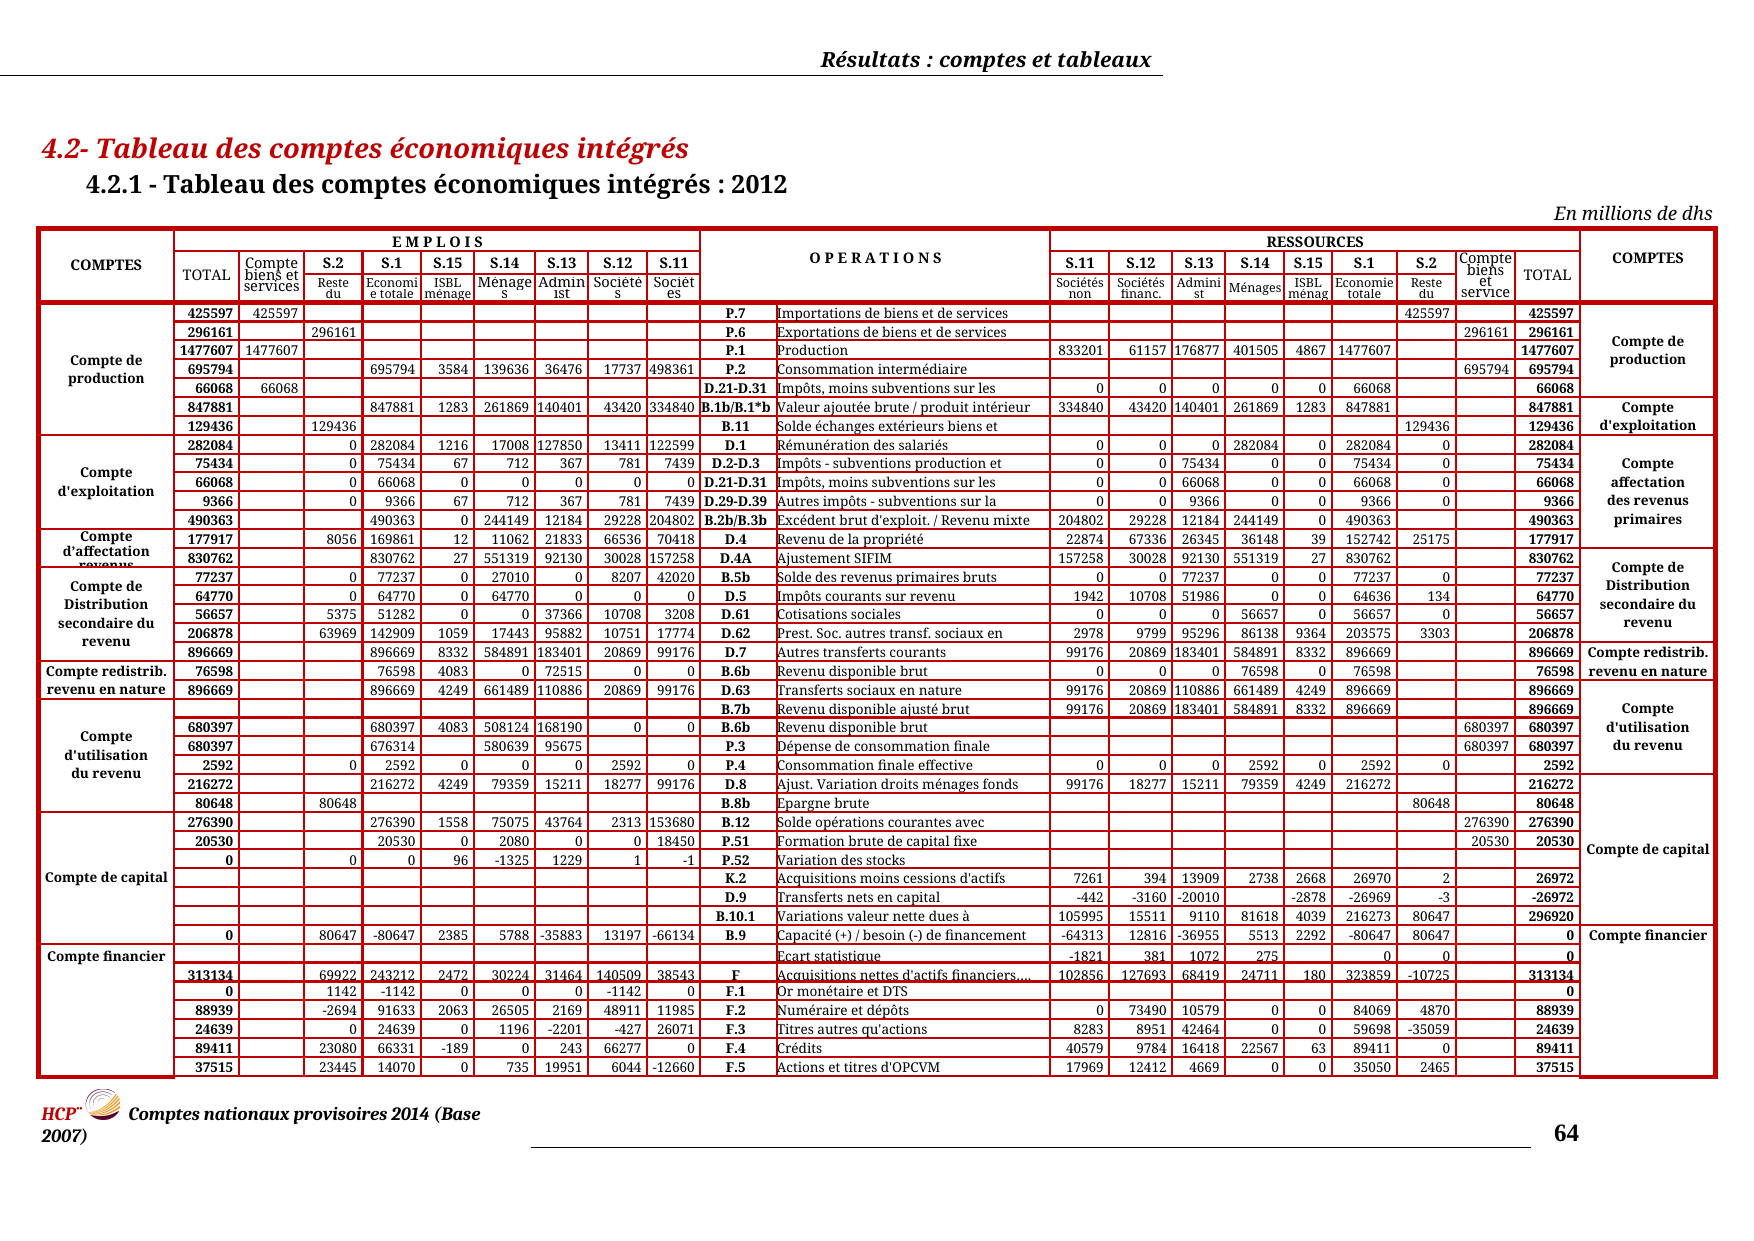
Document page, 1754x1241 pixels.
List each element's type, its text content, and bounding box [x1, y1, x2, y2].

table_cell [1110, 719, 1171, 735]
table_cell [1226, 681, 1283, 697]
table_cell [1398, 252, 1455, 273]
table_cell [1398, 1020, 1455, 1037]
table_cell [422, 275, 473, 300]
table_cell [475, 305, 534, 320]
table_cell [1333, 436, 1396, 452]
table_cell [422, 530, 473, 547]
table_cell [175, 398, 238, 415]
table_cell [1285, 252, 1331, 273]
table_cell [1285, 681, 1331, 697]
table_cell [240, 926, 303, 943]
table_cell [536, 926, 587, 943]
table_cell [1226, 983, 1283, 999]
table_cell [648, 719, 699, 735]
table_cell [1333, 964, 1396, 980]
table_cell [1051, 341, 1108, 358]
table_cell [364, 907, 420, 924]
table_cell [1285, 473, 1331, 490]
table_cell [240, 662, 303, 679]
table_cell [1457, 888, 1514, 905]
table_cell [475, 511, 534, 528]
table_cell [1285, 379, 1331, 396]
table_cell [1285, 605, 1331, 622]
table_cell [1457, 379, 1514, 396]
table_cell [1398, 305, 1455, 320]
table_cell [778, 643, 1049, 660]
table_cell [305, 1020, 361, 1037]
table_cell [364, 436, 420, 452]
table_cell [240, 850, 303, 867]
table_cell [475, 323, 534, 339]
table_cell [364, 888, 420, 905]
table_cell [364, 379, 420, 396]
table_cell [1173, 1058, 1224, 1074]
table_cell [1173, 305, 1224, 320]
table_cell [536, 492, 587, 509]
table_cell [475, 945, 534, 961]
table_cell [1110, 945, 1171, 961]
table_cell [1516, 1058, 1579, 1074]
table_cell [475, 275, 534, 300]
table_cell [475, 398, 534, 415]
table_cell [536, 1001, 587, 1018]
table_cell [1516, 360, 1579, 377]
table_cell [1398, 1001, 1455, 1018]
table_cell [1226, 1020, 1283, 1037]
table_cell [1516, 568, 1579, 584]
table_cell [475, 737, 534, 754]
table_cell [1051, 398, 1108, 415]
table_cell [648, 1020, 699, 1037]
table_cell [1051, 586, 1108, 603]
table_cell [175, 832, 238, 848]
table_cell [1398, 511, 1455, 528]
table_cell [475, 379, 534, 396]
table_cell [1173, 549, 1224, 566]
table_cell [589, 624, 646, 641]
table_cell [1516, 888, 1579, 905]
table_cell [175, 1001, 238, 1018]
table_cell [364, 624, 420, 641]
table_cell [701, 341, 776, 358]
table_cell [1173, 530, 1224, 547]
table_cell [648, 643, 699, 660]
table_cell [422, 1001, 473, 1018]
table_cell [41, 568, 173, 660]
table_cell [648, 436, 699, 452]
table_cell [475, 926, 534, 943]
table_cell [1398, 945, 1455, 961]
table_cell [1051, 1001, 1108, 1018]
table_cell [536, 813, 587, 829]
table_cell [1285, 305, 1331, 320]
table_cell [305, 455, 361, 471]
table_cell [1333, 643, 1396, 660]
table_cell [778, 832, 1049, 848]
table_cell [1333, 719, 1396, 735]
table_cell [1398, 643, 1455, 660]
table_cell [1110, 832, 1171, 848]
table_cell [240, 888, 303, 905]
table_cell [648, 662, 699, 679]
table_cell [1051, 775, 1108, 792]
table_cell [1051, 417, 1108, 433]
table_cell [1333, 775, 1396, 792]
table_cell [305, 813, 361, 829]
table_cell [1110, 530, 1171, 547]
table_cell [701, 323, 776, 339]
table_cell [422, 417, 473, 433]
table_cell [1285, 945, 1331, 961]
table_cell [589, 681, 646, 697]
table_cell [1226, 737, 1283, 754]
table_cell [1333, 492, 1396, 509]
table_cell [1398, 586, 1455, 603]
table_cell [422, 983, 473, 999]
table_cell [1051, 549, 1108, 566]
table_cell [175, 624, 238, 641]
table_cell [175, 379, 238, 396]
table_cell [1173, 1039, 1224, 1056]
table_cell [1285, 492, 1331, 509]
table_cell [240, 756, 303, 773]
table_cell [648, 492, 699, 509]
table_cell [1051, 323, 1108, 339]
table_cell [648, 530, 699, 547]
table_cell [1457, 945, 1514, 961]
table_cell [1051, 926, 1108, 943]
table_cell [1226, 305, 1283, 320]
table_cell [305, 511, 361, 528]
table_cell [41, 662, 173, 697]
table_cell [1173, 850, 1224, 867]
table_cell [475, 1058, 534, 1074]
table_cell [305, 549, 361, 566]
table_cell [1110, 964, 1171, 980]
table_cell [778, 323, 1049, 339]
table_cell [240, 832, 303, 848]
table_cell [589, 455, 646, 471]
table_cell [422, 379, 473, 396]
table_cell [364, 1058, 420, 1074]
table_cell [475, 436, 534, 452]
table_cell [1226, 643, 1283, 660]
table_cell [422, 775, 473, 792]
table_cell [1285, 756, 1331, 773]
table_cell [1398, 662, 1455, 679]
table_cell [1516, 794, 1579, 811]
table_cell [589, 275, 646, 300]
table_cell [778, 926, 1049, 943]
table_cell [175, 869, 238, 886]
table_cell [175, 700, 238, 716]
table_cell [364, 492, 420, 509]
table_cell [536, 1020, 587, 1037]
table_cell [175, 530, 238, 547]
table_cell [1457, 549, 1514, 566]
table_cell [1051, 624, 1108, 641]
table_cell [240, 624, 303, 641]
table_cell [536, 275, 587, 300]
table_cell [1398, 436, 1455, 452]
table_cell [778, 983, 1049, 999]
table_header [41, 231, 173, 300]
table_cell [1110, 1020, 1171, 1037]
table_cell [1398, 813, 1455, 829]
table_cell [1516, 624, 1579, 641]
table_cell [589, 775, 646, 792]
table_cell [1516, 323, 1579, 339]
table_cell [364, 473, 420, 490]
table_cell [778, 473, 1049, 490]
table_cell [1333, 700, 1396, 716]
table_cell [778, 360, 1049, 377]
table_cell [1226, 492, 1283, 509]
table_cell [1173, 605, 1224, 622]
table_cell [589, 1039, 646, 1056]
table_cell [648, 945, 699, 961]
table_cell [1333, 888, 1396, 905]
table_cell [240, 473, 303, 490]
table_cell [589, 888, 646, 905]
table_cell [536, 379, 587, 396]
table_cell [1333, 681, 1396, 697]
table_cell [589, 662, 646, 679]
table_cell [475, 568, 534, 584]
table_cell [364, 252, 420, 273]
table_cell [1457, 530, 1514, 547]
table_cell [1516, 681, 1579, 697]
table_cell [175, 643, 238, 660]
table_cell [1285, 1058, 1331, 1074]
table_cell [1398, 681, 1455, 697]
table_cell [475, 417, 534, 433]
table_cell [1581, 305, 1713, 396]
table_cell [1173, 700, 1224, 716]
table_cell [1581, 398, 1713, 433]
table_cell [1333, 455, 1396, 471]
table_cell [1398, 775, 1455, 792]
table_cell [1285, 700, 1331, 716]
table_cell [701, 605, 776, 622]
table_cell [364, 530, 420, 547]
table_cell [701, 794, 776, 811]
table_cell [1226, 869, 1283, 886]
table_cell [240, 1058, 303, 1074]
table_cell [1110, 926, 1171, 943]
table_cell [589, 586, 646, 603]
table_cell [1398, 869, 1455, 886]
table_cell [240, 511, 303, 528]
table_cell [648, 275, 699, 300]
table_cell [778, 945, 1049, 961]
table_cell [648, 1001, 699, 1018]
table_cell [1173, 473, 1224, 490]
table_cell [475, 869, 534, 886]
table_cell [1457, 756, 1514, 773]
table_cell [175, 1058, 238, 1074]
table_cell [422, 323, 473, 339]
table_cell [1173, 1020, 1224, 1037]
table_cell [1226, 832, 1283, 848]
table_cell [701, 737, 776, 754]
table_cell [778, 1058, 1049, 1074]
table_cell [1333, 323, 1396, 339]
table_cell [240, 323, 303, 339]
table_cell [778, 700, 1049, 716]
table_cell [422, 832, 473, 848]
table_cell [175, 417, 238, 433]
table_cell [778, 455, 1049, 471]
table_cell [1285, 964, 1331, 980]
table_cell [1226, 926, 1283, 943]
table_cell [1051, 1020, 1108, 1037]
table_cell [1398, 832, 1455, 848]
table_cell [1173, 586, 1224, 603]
text 4.2.1 - Tableau des comptes économiques intégrés : 2012 [86, 166, 1713, 200]
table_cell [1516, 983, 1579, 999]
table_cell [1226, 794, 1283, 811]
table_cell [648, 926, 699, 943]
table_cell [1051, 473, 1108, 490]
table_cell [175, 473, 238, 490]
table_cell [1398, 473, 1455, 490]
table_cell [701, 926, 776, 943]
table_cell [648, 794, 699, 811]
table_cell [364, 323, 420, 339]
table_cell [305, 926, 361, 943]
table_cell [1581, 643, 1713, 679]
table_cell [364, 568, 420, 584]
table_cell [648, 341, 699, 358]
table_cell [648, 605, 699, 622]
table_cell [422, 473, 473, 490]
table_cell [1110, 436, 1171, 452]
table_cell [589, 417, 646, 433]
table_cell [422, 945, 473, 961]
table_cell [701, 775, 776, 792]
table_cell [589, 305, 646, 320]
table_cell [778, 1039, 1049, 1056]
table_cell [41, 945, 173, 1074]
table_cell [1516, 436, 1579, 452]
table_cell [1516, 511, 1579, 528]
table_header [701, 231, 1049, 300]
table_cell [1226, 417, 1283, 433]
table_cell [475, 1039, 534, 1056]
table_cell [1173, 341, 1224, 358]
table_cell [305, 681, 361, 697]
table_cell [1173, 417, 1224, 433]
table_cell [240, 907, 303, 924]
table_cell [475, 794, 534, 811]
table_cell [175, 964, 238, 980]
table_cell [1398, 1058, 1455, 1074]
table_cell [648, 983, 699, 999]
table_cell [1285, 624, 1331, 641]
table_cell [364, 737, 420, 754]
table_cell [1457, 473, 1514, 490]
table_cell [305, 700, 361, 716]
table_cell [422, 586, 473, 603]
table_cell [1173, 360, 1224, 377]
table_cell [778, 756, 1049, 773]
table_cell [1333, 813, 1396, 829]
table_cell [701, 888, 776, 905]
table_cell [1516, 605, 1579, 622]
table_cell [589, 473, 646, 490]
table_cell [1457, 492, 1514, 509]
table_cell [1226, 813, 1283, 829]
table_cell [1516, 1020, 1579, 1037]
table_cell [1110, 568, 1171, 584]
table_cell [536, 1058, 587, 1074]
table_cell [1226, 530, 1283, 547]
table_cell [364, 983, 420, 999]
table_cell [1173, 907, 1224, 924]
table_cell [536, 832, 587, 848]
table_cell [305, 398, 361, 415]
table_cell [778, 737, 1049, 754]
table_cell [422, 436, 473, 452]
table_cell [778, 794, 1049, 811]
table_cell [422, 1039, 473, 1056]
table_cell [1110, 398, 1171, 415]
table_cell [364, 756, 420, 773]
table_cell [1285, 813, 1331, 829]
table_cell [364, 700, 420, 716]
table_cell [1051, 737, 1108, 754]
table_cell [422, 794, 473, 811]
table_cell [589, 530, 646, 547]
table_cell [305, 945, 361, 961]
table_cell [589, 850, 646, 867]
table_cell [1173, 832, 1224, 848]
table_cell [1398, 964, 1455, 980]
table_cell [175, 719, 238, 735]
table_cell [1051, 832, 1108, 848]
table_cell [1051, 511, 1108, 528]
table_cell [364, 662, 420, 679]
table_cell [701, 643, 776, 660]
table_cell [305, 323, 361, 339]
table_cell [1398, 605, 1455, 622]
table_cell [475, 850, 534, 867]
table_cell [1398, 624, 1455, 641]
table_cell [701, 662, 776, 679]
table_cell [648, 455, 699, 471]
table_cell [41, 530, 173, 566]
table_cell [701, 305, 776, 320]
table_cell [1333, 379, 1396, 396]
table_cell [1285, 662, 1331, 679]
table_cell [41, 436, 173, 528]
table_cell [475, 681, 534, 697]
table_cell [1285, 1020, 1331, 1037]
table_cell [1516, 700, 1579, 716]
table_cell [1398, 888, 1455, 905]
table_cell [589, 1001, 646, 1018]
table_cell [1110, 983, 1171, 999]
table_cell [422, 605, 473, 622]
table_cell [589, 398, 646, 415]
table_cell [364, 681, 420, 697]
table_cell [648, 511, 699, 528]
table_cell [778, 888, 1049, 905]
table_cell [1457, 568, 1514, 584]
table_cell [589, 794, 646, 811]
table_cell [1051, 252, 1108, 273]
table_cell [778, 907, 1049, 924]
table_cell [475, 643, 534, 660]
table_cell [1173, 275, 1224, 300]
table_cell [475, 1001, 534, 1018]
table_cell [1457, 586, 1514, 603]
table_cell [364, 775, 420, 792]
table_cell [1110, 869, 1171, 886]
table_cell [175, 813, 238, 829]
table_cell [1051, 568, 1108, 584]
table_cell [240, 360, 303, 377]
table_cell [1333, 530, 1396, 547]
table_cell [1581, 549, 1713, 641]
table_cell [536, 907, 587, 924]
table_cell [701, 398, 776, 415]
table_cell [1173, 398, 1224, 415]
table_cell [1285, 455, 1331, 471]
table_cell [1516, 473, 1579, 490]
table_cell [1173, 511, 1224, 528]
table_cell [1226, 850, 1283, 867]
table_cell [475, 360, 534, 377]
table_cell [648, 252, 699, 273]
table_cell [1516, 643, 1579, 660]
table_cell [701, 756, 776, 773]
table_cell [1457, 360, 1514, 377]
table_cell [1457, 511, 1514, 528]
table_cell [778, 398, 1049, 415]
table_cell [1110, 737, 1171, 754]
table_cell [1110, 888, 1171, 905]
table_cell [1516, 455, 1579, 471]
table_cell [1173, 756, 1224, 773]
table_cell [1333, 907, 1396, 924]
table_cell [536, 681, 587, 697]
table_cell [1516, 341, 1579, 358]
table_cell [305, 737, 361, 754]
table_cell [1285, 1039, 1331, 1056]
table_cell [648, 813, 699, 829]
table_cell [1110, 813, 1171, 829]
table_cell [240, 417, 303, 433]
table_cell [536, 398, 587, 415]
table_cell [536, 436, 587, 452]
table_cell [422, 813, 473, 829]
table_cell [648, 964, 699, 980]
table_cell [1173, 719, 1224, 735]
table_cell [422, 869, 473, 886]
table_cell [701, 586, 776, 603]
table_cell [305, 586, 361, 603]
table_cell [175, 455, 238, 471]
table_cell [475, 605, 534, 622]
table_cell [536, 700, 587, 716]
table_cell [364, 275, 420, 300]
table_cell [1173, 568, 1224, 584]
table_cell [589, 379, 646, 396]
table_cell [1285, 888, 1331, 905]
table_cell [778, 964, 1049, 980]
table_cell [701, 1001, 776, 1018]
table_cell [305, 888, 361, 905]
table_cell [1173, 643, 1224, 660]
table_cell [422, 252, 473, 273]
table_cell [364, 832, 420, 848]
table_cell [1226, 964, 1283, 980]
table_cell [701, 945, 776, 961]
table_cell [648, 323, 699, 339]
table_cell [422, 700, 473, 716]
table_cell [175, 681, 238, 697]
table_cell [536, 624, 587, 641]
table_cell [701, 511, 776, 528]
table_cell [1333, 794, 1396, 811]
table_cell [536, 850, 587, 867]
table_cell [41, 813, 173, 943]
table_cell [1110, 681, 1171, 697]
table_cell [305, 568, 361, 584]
picture [85, 1089, 120, 1121]
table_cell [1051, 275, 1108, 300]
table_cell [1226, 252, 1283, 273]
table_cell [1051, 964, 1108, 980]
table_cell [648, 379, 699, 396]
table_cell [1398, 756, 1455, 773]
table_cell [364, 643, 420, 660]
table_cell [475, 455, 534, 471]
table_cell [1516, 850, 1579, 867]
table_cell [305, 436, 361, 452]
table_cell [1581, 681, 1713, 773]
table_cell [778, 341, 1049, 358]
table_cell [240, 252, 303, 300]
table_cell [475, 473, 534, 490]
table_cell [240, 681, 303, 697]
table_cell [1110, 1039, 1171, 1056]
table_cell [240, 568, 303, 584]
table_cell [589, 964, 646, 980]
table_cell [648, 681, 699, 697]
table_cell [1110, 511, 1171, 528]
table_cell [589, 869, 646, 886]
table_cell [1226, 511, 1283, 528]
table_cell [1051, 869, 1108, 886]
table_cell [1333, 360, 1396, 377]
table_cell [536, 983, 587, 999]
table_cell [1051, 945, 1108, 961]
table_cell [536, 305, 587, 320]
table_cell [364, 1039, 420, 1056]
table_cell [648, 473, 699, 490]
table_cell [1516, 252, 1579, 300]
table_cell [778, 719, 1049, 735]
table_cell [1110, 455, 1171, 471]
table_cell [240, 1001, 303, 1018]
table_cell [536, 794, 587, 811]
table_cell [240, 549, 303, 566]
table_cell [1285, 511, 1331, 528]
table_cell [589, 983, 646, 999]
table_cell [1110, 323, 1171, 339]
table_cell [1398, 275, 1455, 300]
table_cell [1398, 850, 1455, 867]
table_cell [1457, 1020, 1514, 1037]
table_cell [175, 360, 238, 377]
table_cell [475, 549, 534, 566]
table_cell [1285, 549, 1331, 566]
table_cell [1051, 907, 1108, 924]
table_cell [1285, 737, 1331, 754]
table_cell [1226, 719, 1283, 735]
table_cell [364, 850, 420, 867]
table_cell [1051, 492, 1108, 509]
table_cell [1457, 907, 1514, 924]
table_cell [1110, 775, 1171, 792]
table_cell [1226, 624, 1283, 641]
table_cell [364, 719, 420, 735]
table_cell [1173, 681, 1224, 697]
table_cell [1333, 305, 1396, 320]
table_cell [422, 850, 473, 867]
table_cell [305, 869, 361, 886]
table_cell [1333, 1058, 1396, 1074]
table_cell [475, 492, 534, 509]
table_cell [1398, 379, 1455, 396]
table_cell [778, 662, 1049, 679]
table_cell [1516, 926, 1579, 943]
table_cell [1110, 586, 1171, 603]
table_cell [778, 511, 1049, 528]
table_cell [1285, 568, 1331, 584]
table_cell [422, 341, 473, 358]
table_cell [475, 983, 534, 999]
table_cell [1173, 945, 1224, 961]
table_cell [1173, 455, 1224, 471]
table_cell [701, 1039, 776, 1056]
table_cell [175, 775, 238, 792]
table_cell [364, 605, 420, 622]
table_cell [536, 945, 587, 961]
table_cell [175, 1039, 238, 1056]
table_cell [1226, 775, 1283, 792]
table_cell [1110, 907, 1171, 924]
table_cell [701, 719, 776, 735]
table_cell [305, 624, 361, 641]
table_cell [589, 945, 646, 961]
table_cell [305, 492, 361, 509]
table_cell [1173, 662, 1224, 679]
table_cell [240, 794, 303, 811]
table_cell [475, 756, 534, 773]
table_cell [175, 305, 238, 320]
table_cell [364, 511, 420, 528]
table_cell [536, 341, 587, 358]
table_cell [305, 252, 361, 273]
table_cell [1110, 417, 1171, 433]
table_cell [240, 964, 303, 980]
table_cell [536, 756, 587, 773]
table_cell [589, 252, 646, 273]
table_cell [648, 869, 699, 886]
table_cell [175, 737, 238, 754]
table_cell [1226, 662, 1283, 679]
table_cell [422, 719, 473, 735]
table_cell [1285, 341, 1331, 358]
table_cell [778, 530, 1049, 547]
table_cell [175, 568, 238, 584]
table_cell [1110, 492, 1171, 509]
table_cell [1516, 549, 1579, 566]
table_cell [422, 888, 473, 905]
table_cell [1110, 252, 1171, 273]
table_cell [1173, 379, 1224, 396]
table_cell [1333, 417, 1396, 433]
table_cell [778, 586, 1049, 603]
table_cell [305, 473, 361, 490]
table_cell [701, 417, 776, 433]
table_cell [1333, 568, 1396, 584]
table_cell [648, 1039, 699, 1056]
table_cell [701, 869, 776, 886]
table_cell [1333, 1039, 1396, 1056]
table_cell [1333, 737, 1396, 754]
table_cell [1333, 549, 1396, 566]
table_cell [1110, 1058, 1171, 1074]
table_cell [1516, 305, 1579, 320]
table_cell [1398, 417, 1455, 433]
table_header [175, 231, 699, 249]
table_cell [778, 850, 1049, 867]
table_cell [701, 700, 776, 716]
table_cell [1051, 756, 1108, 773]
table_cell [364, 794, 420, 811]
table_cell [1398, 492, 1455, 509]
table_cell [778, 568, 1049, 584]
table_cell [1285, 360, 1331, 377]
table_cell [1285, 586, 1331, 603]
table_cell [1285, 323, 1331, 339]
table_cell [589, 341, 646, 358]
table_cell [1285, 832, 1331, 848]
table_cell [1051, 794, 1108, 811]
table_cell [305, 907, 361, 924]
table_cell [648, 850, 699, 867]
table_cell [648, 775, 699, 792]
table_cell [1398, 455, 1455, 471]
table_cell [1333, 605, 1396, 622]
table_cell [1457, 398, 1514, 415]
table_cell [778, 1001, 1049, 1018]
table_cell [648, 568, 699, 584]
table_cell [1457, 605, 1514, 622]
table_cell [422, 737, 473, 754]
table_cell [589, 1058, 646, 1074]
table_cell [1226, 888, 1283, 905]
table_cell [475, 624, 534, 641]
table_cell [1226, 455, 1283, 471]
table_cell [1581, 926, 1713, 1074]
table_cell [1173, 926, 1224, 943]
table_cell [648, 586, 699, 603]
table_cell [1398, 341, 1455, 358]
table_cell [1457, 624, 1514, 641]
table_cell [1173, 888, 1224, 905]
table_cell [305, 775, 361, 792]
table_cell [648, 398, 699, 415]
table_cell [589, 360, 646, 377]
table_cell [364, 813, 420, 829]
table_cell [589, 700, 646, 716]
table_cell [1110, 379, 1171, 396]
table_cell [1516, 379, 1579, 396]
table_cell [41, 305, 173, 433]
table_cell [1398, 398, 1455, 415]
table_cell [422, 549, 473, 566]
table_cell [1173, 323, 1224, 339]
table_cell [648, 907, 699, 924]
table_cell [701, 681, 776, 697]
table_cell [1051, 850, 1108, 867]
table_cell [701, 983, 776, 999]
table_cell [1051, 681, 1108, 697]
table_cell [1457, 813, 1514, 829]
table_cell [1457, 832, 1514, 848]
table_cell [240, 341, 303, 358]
text 4.2- Tableau des comptes économiques intégrés [41, 129, 1713, 166]
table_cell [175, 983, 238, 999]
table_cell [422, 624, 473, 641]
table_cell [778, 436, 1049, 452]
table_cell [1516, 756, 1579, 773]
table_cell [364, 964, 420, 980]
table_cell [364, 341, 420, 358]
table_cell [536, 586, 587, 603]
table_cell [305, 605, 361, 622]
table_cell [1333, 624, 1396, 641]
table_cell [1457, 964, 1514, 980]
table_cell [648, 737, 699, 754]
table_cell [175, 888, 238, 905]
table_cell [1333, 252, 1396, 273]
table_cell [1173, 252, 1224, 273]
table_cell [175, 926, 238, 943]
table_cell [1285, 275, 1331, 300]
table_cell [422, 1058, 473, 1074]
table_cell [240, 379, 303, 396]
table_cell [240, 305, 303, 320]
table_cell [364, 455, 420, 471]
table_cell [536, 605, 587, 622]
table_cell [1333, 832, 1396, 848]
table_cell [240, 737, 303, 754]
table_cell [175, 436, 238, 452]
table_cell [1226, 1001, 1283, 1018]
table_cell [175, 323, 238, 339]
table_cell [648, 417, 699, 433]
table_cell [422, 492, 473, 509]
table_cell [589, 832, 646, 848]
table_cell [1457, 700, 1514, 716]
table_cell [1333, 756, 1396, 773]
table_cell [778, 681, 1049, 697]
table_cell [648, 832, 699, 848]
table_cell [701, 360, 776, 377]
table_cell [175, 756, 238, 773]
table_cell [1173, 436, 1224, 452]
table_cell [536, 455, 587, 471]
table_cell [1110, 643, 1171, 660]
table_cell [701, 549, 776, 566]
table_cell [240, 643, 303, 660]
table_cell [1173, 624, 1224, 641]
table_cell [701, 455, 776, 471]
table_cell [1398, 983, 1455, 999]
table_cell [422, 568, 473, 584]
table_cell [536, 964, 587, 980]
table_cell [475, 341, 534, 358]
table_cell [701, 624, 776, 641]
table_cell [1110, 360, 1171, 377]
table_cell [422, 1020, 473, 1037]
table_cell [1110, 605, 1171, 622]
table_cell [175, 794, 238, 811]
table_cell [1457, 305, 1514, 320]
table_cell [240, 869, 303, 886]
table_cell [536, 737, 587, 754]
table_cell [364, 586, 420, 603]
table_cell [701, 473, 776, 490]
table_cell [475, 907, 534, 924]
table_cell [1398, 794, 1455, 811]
text En millions de dhs [41, 200, 1713, 226]
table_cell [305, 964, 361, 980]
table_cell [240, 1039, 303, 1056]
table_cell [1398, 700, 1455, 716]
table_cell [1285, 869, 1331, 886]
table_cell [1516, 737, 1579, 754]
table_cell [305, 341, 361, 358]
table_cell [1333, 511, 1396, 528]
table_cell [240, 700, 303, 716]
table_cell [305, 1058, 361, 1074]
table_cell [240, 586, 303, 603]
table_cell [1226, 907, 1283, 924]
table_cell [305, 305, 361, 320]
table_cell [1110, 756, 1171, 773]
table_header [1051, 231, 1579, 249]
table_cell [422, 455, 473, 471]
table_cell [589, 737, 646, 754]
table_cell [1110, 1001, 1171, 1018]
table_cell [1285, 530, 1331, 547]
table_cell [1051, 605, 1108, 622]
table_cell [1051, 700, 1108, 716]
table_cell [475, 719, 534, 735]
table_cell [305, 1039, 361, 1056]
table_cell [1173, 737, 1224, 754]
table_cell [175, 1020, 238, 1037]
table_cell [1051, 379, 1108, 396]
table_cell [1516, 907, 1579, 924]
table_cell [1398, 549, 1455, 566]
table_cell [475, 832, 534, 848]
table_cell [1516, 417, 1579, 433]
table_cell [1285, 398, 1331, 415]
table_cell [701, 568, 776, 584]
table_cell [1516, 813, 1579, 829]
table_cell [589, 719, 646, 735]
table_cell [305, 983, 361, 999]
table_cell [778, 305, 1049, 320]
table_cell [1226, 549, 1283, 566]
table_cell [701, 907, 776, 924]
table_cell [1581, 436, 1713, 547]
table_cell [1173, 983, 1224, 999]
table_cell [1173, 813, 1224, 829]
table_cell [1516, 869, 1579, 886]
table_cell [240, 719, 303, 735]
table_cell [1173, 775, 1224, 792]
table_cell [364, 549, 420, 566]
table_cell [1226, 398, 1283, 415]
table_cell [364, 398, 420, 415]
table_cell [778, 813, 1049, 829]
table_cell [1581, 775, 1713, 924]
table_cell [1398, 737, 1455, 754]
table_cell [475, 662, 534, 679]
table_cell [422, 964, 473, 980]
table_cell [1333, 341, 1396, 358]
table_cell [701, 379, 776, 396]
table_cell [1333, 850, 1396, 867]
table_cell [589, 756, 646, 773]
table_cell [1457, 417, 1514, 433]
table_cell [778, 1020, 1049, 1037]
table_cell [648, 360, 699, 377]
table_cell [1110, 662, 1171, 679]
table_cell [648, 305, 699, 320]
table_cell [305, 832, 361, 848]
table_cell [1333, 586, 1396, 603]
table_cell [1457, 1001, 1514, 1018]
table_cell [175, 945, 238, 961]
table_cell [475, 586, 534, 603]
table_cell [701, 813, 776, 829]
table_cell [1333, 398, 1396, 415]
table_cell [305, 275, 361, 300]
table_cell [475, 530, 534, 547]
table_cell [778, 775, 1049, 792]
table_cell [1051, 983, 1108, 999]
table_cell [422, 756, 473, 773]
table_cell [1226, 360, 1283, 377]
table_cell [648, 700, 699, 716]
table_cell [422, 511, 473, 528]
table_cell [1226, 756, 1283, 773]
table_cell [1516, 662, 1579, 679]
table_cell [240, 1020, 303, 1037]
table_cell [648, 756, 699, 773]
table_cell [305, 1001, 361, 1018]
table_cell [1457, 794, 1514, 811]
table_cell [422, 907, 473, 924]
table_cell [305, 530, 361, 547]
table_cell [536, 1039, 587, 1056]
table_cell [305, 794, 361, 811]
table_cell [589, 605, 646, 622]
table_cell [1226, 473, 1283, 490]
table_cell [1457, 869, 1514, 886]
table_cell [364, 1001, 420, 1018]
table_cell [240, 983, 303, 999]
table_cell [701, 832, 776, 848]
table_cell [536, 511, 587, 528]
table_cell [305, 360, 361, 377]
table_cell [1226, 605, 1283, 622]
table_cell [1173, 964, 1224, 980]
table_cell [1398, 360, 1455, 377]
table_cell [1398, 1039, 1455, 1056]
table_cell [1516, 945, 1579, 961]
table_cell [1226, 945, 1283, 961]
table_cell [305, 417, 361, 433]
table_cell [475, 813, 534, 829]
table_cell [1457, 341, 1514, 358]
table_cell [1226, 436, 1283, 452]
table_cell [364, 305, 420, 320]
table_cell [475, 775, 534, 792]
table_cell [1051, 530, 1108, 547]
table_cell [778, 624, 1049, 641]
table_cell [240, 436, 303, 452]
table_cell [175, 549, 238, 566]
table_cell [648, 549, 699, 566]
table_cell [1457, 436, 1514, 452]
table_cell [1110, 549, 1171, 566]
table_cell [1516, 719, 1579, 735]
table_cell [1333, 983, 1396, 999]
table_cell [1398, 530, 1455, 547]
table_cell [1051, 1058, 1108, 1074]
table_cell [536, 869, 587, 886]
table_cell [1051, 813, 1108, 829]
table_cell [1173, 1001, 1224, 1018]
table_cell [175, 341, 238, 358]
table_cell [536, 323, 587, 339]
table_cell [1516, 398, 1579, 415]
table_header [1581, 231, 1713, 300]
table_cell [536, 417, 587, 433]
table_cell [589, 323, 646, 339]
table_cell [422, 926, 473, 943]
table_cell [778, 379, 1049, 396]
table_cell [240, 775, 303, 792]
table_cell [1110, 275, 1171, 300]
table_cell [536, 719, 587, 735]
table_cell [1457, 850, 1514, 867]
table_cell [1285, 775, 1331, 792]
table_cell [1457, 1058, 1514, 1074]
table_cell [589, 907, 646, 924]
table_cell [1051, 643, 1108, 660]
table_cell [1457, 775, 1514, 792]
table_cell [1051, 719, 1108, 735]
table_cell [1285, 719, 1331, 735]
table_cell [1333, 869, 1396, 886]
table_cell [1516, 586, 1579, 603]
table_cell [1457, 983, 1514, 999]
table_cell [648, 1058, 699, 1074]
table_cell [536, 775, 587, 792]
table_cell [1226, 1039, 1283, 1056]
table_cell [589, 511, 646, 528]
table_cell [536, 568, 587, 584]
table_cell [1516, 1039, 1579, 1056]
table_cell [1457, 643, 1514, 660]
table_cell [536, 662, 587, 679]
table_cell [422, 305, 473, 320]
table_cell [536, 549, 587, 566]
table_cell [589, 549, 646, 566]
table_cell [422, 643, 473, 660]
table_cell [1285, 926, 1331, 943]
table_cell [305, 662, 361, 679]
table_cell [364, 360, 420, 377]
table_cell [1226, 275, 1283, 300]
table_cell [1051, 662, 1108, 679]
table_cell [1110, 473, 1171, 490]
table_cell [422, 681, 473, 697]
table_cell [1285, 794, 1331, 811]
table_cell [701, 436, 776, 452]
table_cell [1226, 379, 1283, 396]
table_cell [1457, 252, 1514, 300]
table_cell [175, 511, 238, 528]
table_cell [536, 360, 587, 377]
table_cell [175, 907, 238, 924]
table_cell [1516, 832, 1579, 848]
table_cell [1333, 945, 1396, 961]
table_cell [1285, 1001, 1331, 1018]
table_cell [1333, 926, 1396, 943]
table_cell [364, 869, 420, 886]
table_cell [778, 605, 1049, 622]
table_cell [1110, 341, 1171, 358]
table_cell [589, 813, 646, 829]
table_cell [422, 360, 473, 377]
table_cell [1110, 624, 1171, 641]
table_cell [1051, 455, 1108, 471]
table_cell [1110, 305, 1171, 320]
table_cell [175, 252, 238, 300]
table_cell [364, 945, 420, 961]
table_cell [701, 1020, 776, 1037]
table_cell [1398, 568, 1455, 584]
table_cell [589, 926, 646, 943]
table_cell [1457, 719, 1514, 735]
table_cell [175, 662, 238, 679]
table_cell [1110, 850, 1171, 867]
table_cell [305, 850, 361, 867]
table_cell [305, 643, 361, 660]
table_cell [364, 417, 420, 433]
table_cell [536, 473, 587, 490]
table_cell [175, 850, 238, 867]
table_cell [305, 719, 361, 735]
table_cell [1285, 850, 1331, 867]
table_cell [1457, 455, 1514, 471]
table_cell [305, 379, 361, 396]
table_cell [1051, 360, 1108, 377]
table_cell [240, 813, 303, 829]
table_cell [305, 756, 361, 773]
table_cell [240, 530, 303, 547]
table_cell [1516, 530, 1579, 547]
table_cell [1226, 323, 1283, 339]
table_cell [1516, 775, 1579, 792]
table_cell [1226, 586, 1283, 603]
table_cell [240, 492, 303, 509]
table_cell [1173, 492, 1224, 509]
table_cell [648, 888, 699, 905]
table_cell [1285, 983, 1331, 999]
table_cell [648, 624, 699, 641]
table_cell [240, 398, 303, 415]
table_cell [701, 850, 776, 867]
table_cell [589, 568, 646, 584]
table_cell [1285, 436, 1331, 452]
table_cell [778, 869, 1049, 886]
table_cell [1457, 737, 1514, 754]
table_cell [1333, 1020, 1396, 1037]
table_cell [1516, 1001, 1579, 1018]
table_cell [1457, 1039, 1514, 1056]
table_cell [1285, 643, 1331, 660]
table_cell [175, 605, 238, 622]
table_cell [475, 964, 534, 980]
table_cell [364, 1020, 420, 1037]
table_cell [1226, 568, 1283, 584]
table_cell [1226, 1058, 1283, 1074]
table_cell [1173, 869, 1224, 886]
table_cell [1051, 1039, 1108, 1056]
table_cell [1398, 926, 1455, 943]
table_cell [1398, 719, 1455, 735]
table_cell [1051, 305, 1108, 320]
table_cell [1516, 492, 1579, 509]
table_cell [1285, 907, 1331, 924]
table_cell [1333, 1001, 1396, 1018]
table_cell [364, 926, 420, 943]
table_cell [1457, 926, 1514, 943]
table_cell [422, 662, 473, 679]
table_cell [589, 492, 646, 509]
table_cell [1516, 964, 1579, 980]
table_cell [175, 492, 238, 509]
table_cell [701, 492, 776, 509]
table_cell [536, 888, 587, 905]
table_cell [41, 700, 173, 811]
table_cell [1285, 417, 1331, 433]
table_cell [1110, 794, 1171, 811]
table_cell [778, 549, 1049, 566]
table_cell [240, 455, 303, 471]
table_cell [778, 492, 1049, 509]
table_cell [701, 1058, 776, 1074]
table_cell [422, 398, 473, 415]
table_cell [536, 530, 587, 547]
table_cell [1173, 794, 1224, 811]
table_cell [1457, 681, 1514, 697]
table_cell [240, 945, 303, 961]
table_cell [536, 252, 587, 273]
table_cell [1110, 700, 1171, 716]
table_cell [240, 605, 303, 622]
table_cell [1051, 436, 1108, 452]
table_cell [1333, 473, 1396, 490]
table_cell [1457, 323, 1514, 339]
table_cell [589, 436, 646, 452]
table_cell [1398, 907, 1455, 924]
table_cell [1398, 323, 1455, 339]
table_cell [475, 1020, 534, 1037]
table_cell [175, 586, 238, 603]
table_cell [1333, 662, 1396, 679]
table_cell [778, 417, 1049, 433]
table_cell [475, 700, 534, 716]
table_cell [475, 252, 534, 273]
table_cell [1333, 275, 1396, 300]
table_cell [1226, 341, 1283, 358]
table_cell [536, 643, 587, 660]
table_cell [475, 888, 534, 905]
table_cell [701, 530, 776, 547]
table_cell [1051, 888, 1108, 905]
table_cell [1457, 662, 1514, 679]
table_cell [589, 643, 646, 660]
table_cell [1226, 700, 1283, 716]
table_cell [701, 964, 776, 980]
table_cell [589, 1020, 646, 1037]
